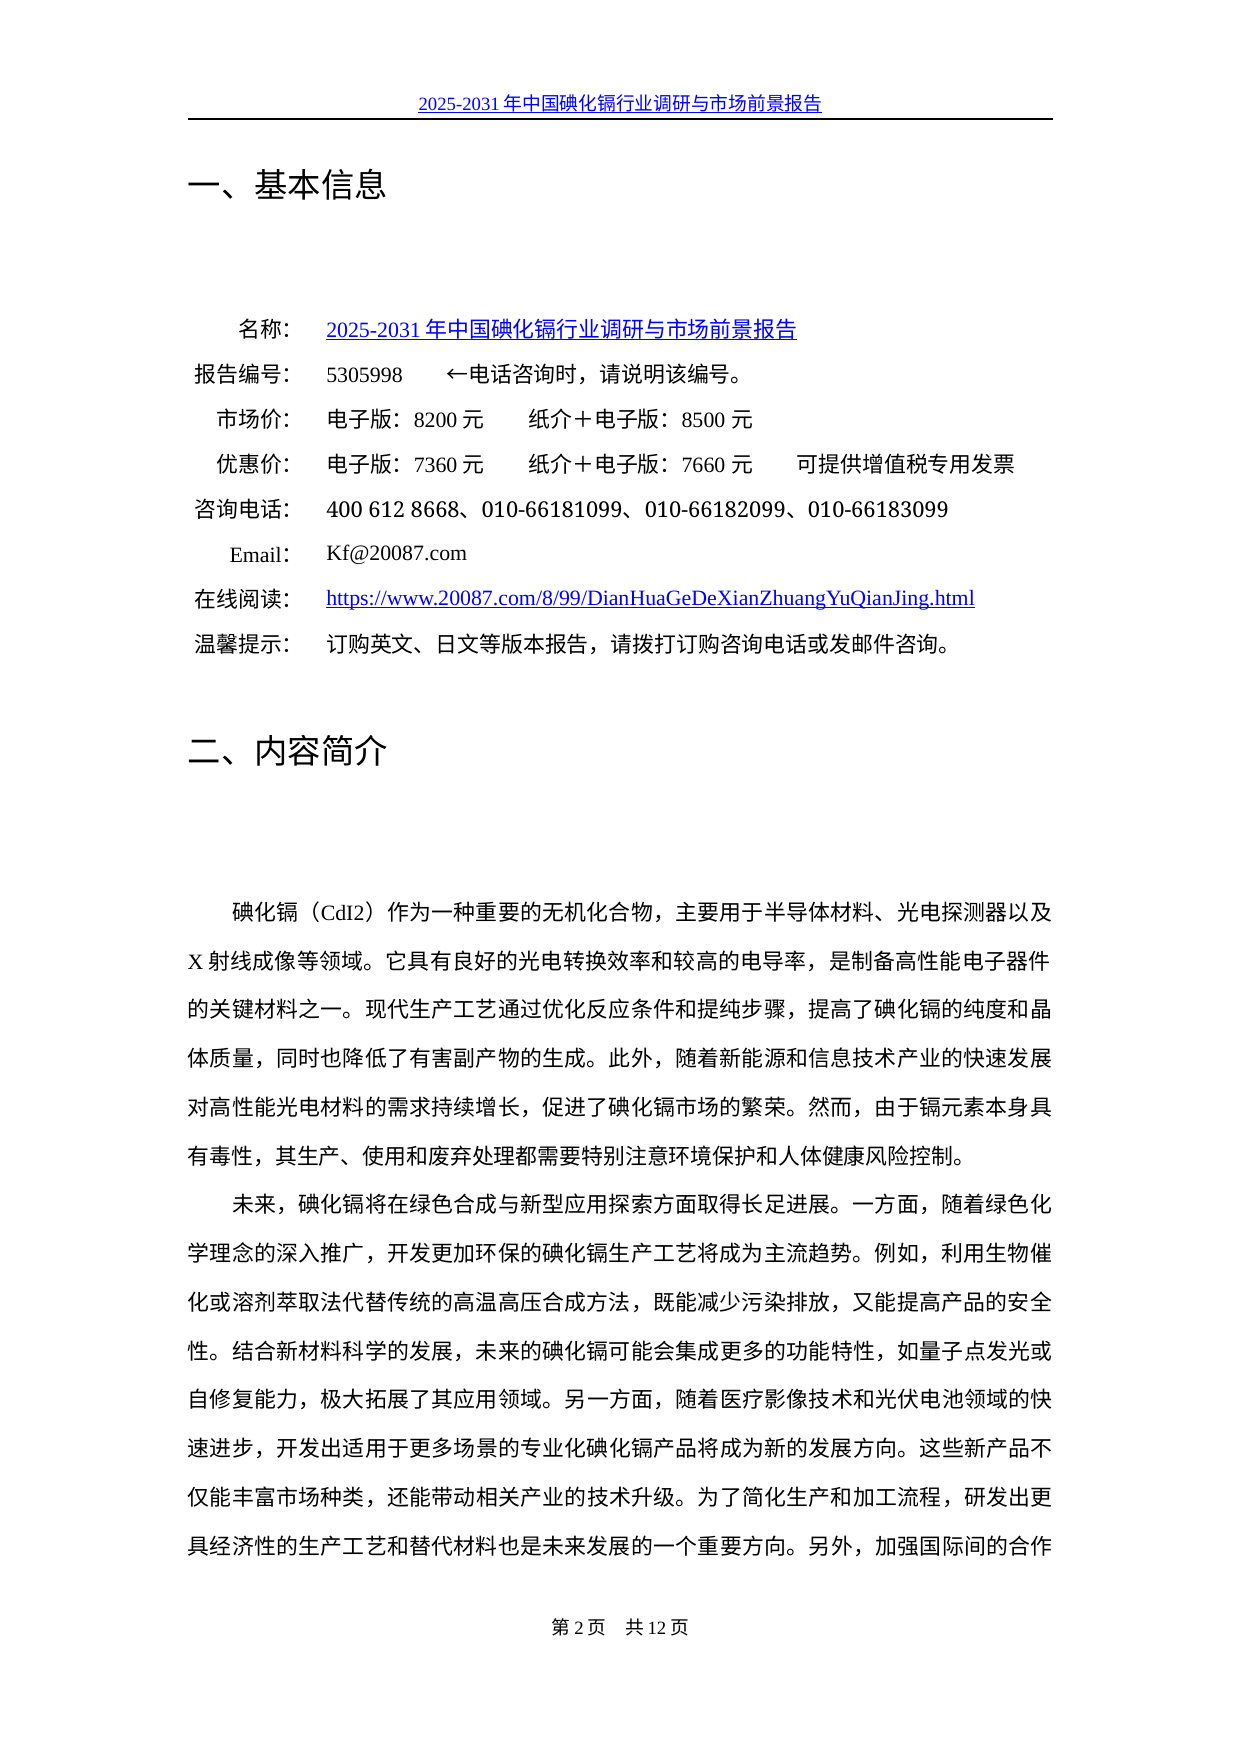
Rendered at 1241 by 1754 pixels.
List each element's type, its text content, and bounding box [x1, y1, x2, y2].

title 二、内容简介 [187, 717, 1053, 782]
table_cell 电子版：7360 元 纸介＋电子版：7660 元 可提供增值税专用发票 [315, 447, 1073, 492]
table_cell 订购英文、日文等版本报告，请拨打订购咨询电话或发邮件咨询。 [315, 627, 1073, 672]
table_cell Kf@20087.com [315, 537, 1073, 582]
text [187, 894, 1053, 1561]
table_cell 优惠价： [167, 447, 315, 492]
table_cell 报告编号： [167, 357, 315, 402]
table_cell [315, 582, 1073, 627]
table_header 2025-2031年中国碘化镉行业调研与市场前景报告 [315, 312, 1073, 357]
table_cell 400 612 8668、010-66181099、010-66182099、010-66183099 [315, 492, 1073, 537]
table_cell Email： [167, 537, 315, 582]
title 一、基本信息 [187, 150, 1053, 215]
table_cell 温馨提示： [167, 627, 315, 672]
table_cell 5305998 ←电话咨询时，请说明该编号。 [315, 357, 1073, 402]
table_cell 咨询电话： [167, 492, 315, 537]
table_cell 在线阅读： [167, 582, 315, 627]
table_header 名称： [167, 312, 315, 357]
table_cell 电子版：8200 元 纸介＋电子版：8500 元 [315, 402, 1073, 447]
table_cell 市场价： [167, 402, 315, 447]
